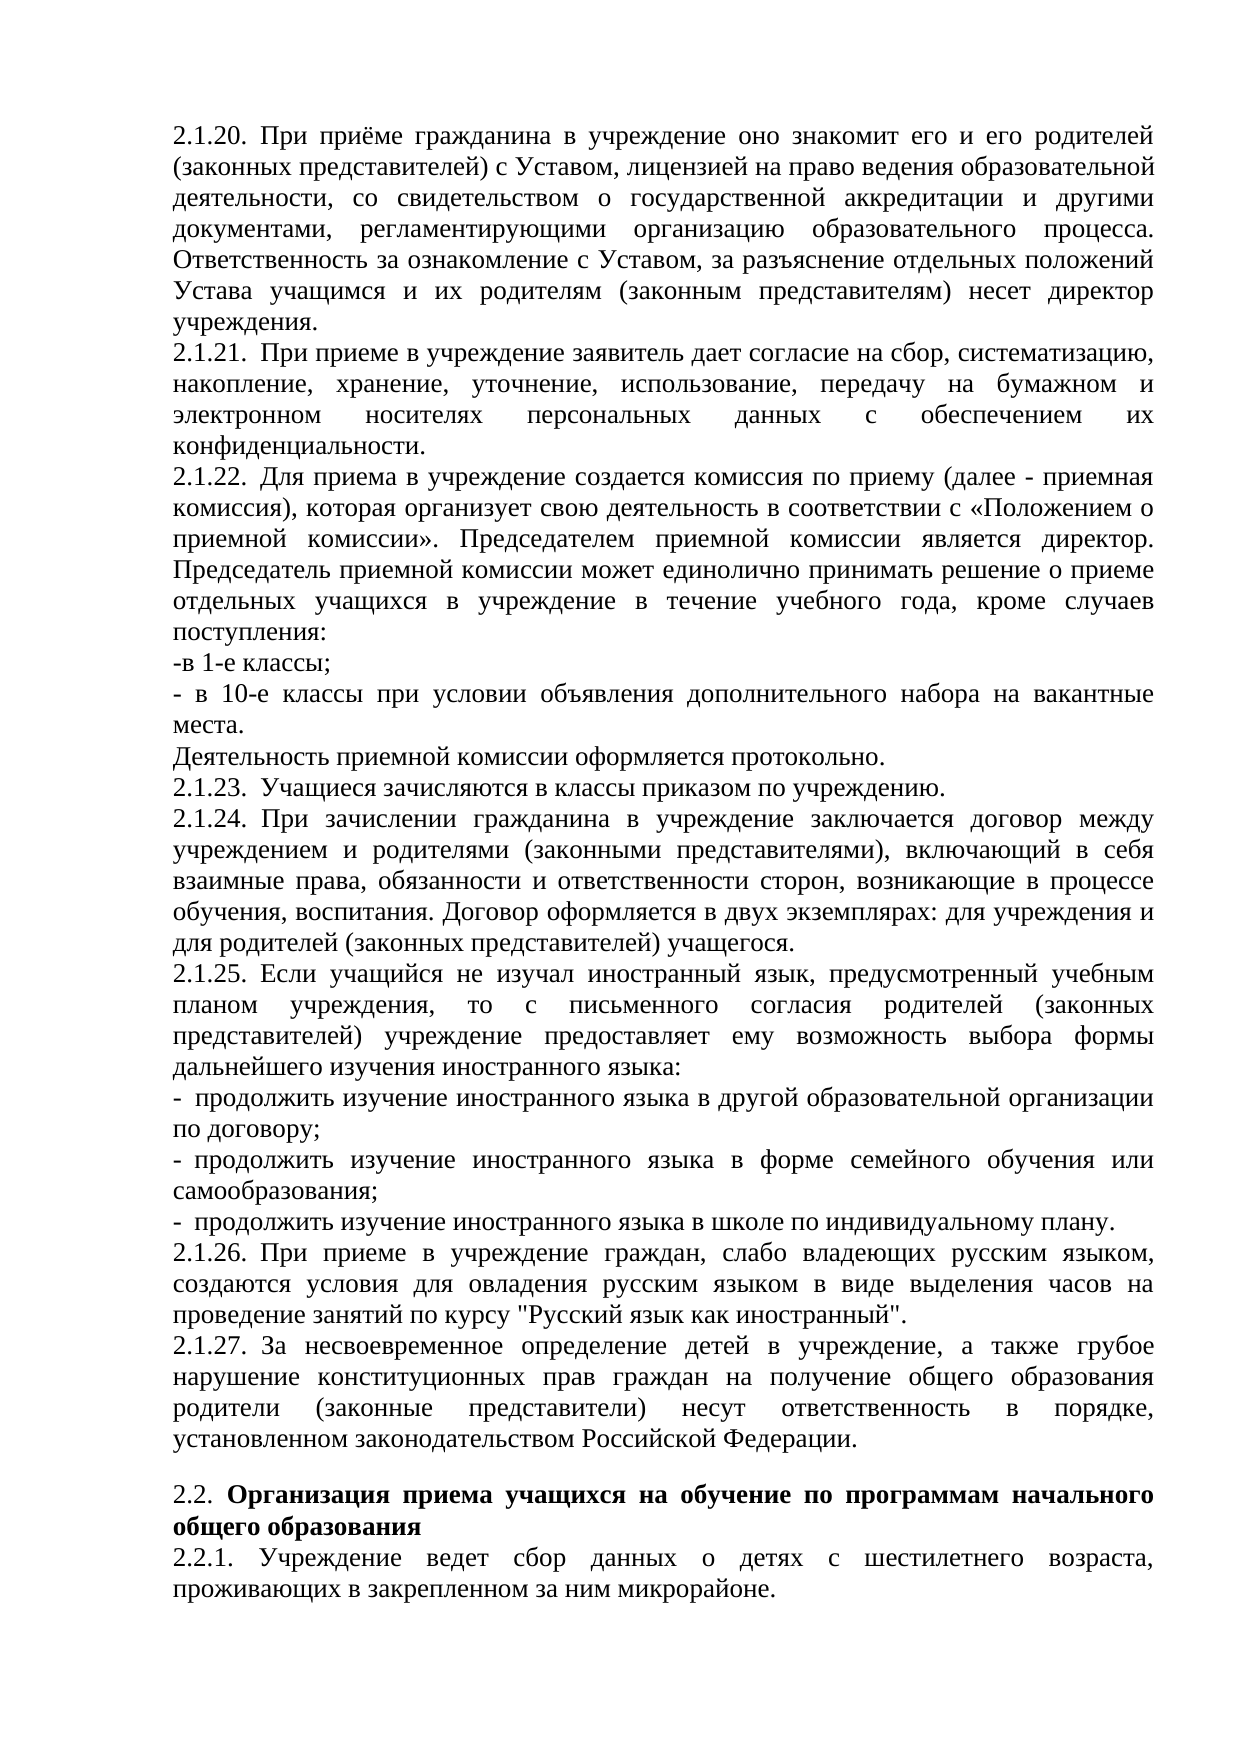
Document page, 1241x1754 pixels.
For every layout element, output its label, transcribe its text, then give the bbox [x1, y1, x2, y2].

list Учреждение ведет сбор данных о детях с шестилетнего возраста, проживающих в закрепленном за ним микрорайоне. [173, 1542, 1155, 1603]
list При приеме в учреждение граждан, слабо владеющих русским языком, создаются условия для овладения русским языком в виде выделения часов на проведение занятий по курсу "Русский язык как иностранный". [173, 1237, 1155, 1330]
text -в 1-е классы; [173, 647, 1155, 678]
list Для приема в учреждение создается комиссия по приему (далее - приемная комиссия), которая организует свою деятельность в соответствии с «Положением о приемной комиссии». Председателем приемной комиссии является директор. Председатель приемной комиссии может единолично принимать решение о приеме отдельных учащихся в учреждение в течение учебного года, кроме случаев поступления: [173, 461, 1155, 647]
list При зачислении гражданина в учреждение заключается договор между учреждением и родителями (законными представителями), включающий в себя взаимные права, обязанности и ответственности сторон, возникающие в процессе обучения, воспитания. Договор оформляется в двух экземплярах: для учреждения и для родителей (законных представителей) учащегося. [173, 802, 1155, 957]
list Организация приема учащихся на обучение по программам начального общего образования [173, 1478, 1155, 1542]
list За несвоевременное определение детей в учреждение, а также грубое нарушение конституционных прав граждан на получение общего образования родители (законные представители) несут ответственность в порядке, установленном законодательством Российской Федерации. [173, 1330, 1155, 1454]
list продолжить изучение иностранного языка в другой образовательной организации по договору; [173, 1082, 1155, 1144]
list продолжить изучение иностранного языка в форме семейного обучения или самообразования; [173, 1144, 1155, 1206]
text Деятельность приемной комиссии оформляется протокольно. [173, 740, 1155, 771]
list продолжить изучение иностранного языка в школе по индивидуальному плану. [173, 1206, 1155, 1237]
list в 10-е классы при условии объявления дополнительного набора на вакантные места. [173, 678, 1155, 740]
list При приёме гражданина в учреждение оно знакомит его и его родителей (законных представителей) с Уставом, лицензией на право ведения образовательной деятельности, со свидетельством о государственной аккредитации и другими документами, регламентирующими организацию образовательного процесса. Ответственность за ознакомление с Уставом, за разъяснение отдельных положений Устава учащимся и их родителям (законным представителям) несет директор учреждения. [173, 119, 1155, 337]
list При приеме в учреждение заявитель дает согласие на сбор, систематизацию, накопление, хранение, уточнение, использование, передачу на бумажном и электронном носителях персональных данных с обеспечением их конфиденциальности. [173, 337, 1155, 461]
list Учащиеся зачисляются в классы приказом по учреждению. [173, 771, 1155, 802]
list Если учащийся не изучал иностранный язык, предусмотренный учебным планом учреждения, то с письменного согласия родителей (законных представителей) учреждение предоставляет ему возможность выбора формы дальнейшего изучения иностранного языка: [173, 957, 1155, 1082]
